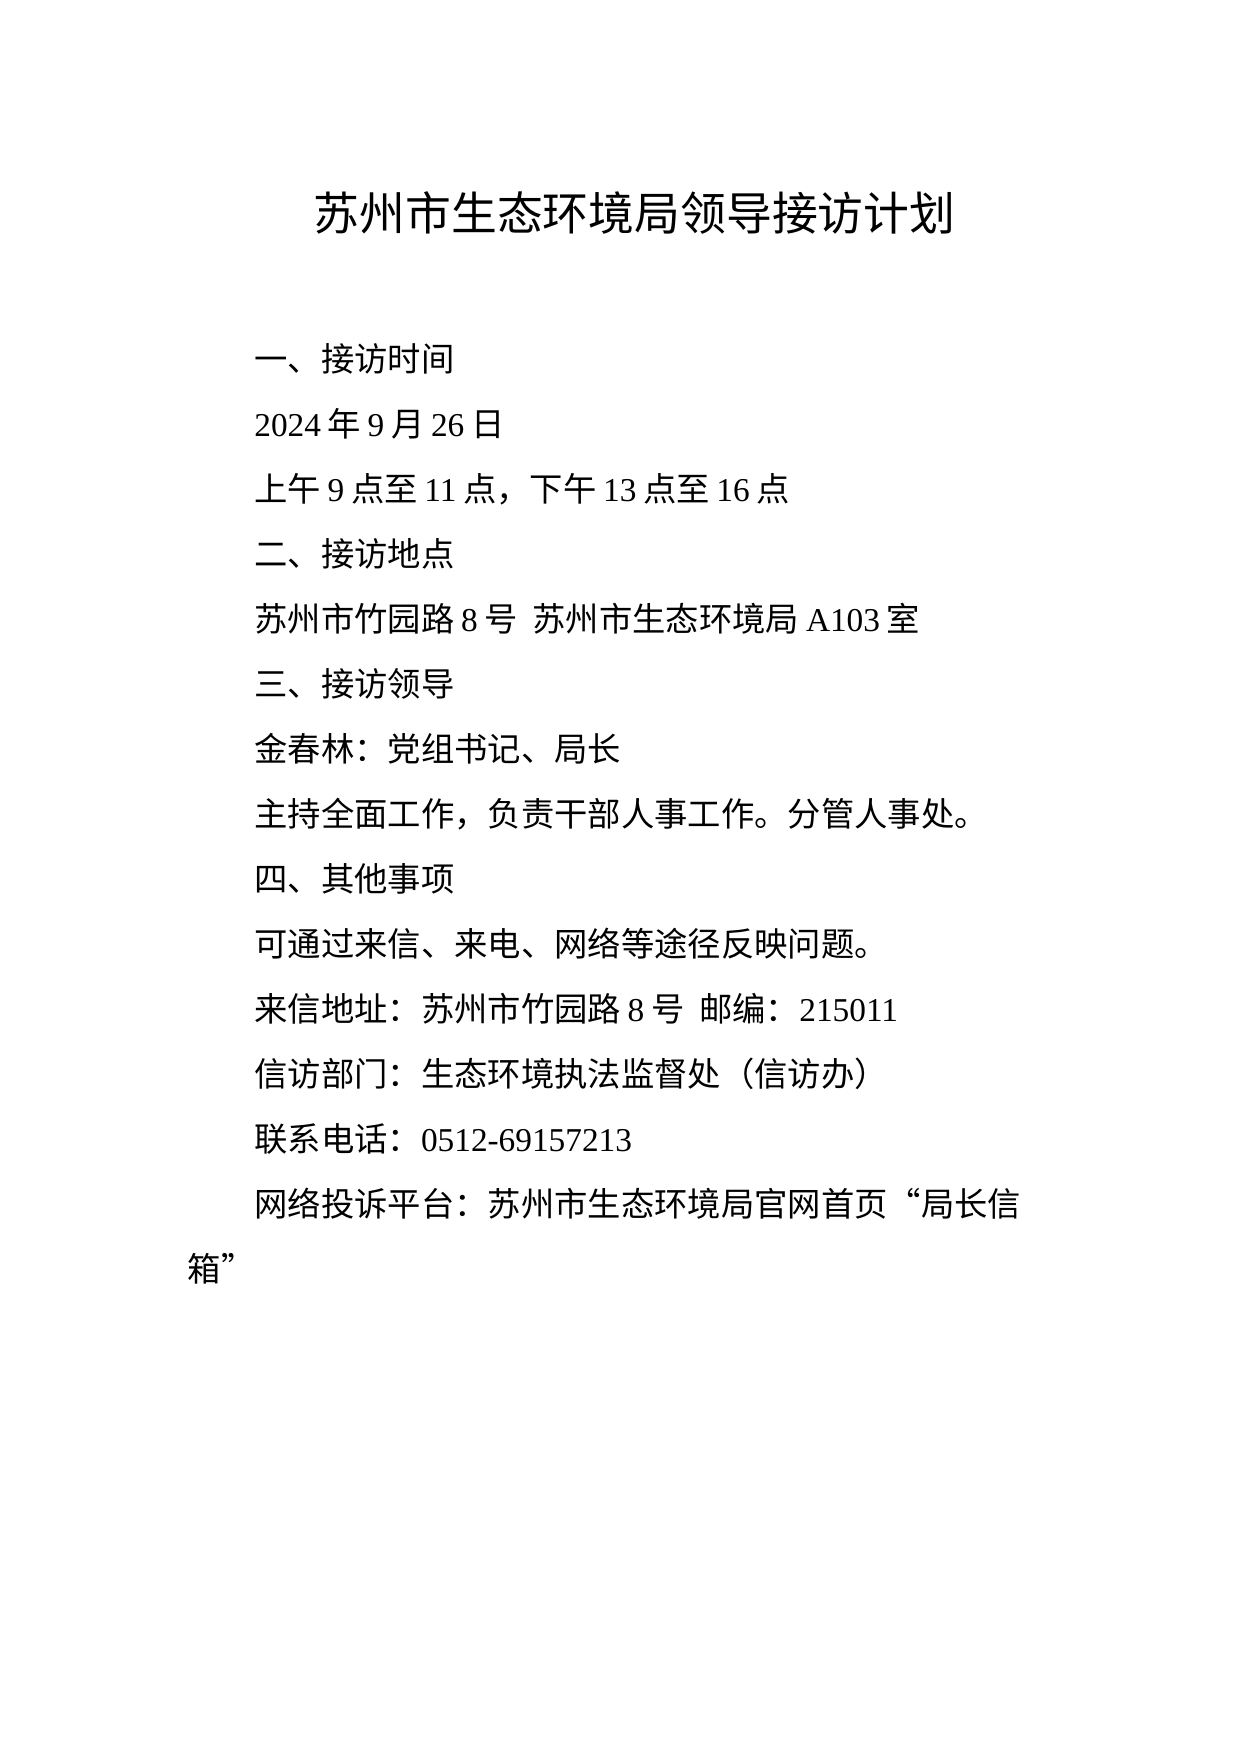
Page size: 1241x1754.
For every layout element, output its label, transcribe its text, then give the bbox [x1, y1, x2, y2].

text 信访部门：生态环境执法监督处（信访办） [187, 1039, 1053, 1104]
text 苏州市生态环境局领导接访计划 [187, 162, 1053, 259]
text 网络投诉平台：苏州市生态环境局官网首页“局长信箱” [187, 1169, 1053, 1299]
text 二、接访地点 [187, 519, 1053, 584]
text 四、其他事项 [187, 844, 1053, 909]
text 一、接访时间 [187, 324, 1053, 389]
text 金春林：党组书记、局长 [187, 714, 1053, 779]
text 上午9点至11点，下午13点至16点 [187, 454, 1053, 519]
text 三、接访领导 [187, 649, 1053, 714]
text 主持全面工作，负责干部人事工作。分管人事处。 [187, 779, 1053, 844]
text 可通过来信、来电、网络等途径反映问题。 [187, 909, 1053, 974]
text 来信地址：苏州市竹园路8号 邮编：215011 [187, 974, 1053, 1039]
text 2024年9月26日 [187, 389, 1053, 454]
text 联系电话：0512-69157213 [187, 1104, 1053, 1169]
text 苏州市竹园路8号 苏州市生态环境局A103室 [187, 584, 1053, 649]
